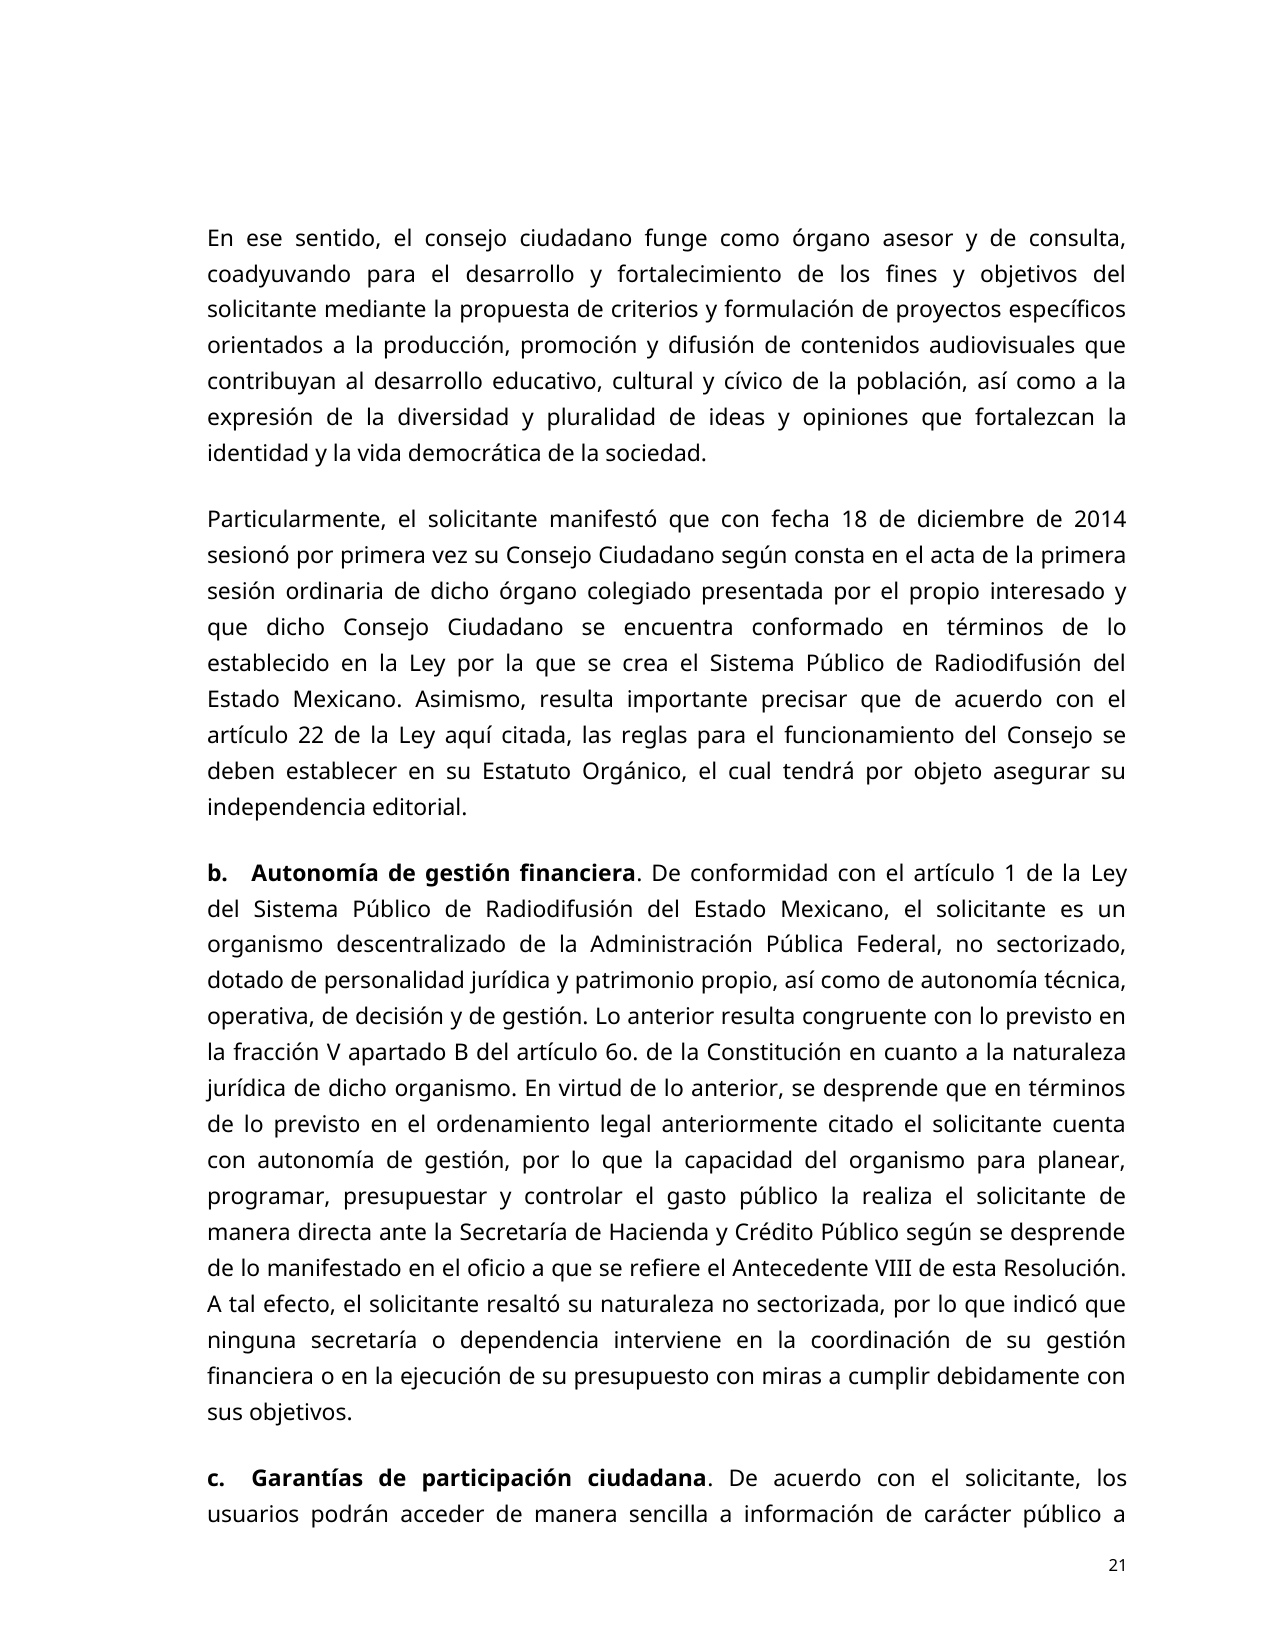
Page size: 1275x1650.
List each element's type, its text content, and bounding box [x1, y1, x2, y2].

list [207, 1462, 1127, 1529]
list Autonomía de gestión financiera. De conformidad con el artículo 1 de la Ley del Sistema Público de Radiodifusión del Estado Mexicano, el solicitante es un organismo descentralizado de la Administración Pública Federal, no sectorizado, dotado de personalidad jurídica y patrimonio propio, así como de autonomía técnica, operativa, de decisión y de gestión. Lo anterior resulta congruente con lo previsto en la fracción V apartado B del artículo 6o. de la Constitución en cuanto a la naturaleza jurídica de dicho organismo. En virtud de lo anterior, se desprende que en términos de lo previsto en el ordenamiento legal anteriormente citado el solicitante cuenta con autonomía de gestión, por lo que la capacidad del organismo para planear, programar, presupuestar y controlar el gasto público la realiza el solicitante de manera directa ante la Secretaría de Hacienda y Crédito Público según se desprende de lo manifestado en el oficio a que se refiere el Antecedente VIII de esta Resolución. A tal efecto, el solicitante resaltó su naturaleza no sectorizada, por lo que indicó que ninguna secretaría o dependencia interviene en la coordinación de su gestión financiera o en la ejecución de su presupuesto con miras a cumplir debidamente con sus objetivos. [207, 857, 1127, 1427]
text En ese sentido, el consejo ciudadano funge como órgano asesor y de consulta, coadyuvando para el desarrollo y fortalecimiento de los fines y objetivos del solicitante mediante la propuesta de criterios y formulación de proyectos específicos orientados a la producción, promoción y difusión de contenidos audiovisuales que contribuyan al desarrollo educativo, cultural y cívico de la población, así como a la expresión de la diversidad y pluralidad de ideas y opiniones que fortalezcan la identidad y la vida democrática de la sociedad. [207, 222, 1127, 468]
text Particularmente, el solicitante manifestó que con fecha 18 de diciembre de 2014 sesionó por primera vez su Consejo Ciudadano según consta en el acta de la primera sesión ordinaria de dicho órgano colegiado presentada por el propio interesado y que dicho Consejo Ciudadano se encuentra conformado en términos de lo establecido en la Ley por la que se crea el Sistema Público de Radiodifusión del Estado Mexicano. Asimismo, resulta importante precisar que de acuerdo con el artículo 22 de la Ley aquí citada, las reglas para el funcionamiento del Consejo se deben establecer en su Estatuto Orgánico, el cual tendrá por objeto asegurar su independencia editorial. [207, 503, 1127, 822]
